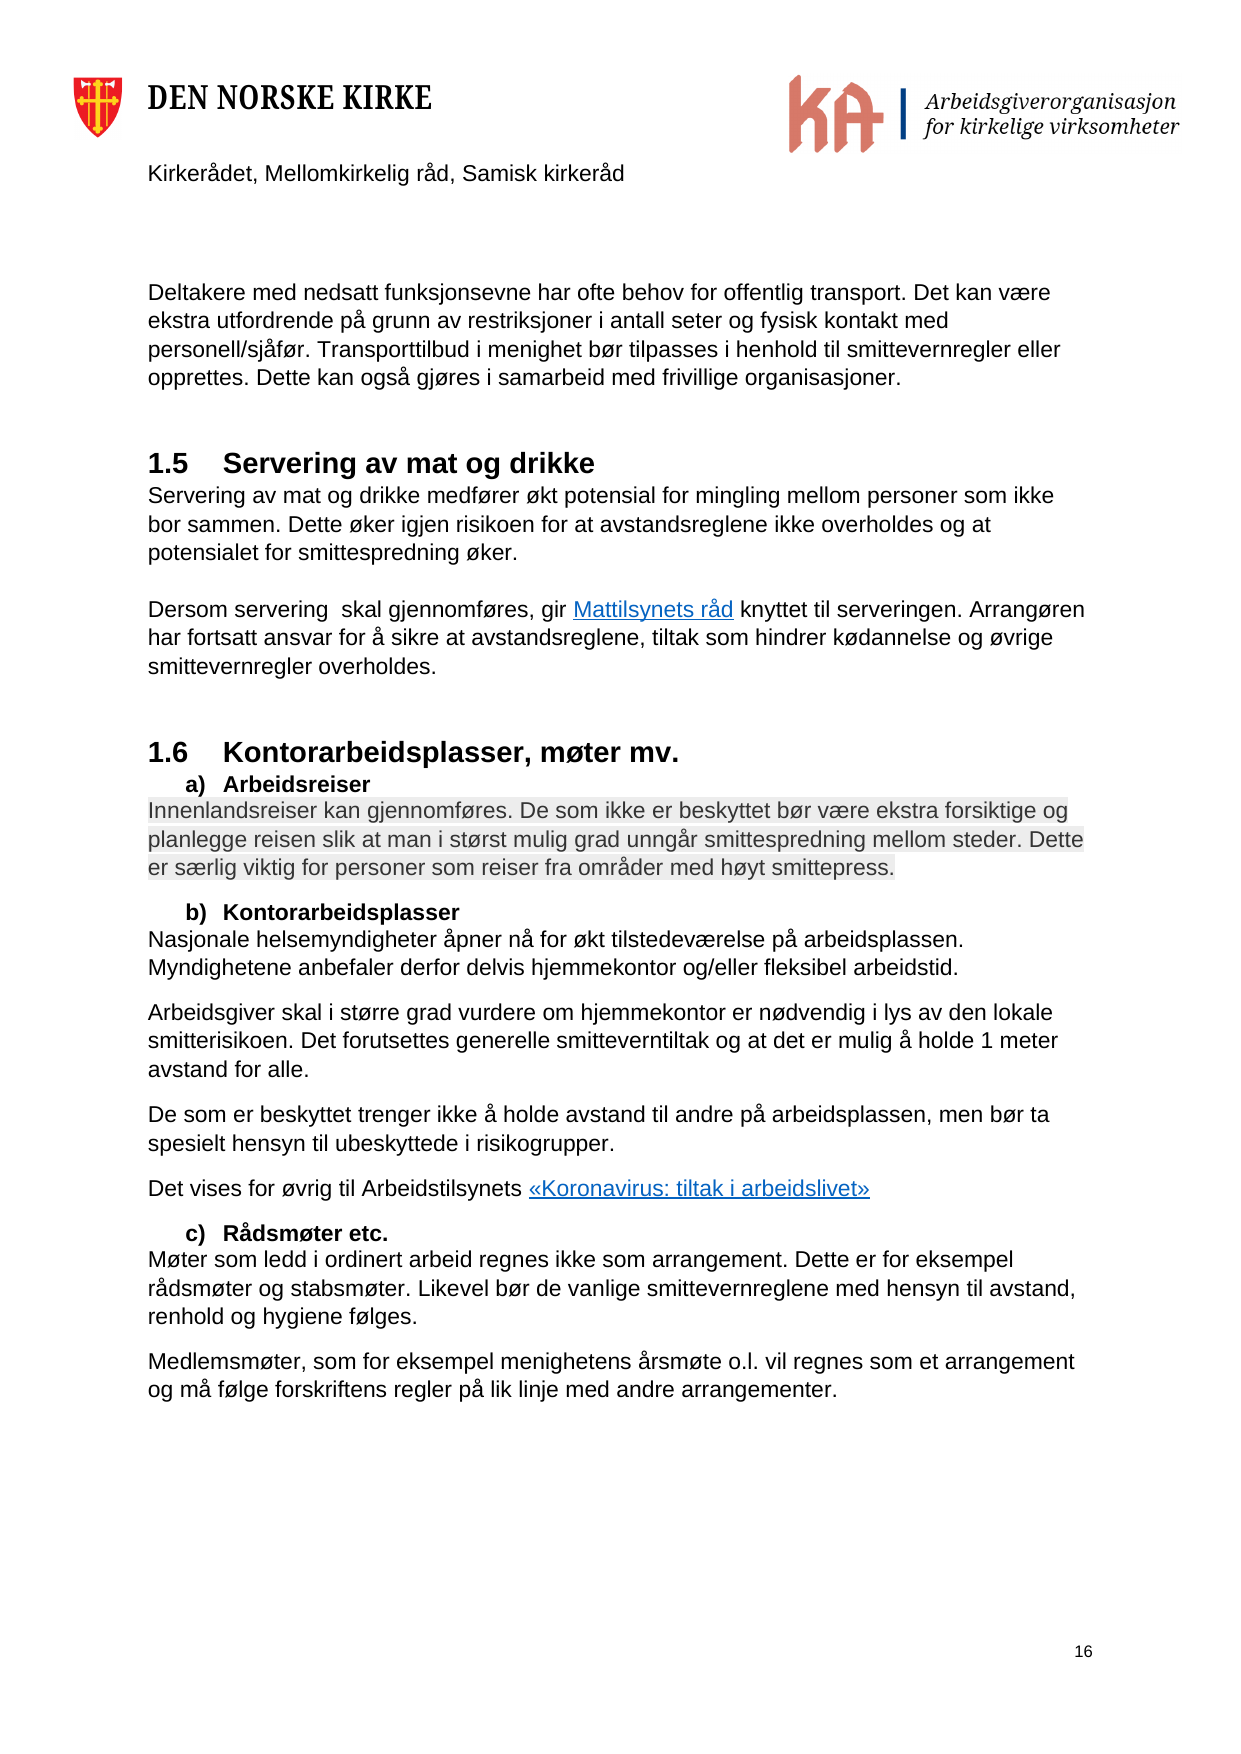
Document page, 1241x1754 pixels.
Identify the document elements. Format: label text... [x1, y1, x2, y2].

picture [73, 77, 123, 140]
subtitle Servering av mat og drikke [148, 446, 1093, 479]
list Rådsmøter etc. [185, 1220, 1093, 1246]
text Medlemsmøter, som for eksempel menighetens årsmøte o.l. vil regnes som et arrangement og må følge forskriftens regler på lik linje med andre arrangementer. [148, 1348, 1093, 1403]
text Nasjonale helsemyndigheter åpner nå for økt tilstedeværelse på arbeidsplassen. Myndighetene anbefaler derfor delvis hjemmekontor og/eller fleksibel arbeidstid. [148, 926, 1093, 980]
text Det vises for øvrig til Arbeidstilsynets «Koronavirus: tiltak i arbeidslivet» [148, 1174, 1093, 1201]
text Dersom servering skal gjennomføres, gir Mattilsynets råd knyttet til serveringen. Arrangøren har fortsatt ansvar for å sikre at avstandsreglene, tiltak som hindrer kødannelse og øvrige smittevernregler overholdes. [148, 596, 1093, 679]
list Kontorarbeidsplasser [185, 899, 1093, 926]
subtitle Kontorarbeidsplasser, møter mv. [148, 735, 1093, 768]
text Innenlandsreiser kan gjennomføres. De som ikke er beskyttet bør være ekstra forsiktige og planlegge reisen slik at man i størst mulig grad unngår smittespredning mellom steder. Dette er særlig viktig for personer som reiser fra områder med høyt smittepress. [148, 797, 1093, 880]
text Arbeidsgiver skal i større grad vurdere om hjemmekontor er nødvendig i lys av den lokale smitterisikoen. Det forutsettes generelle smitteverntiltak og at det er mulig å holde 1 meter avstand for alle. [148, 999, 1093, 1082]
text Deltakere med nedsatt funksjonsevne har ofte behov for offentlig transport. Det kan være ekstra utfordrende på grunn av restriksjoner i antall seter og fysisk kontakt med personell/sjåfør. Transporttilbud i menighet bør tilpasses i henhold til smittevernregler eller opprettes. Dette kan også gjøres i samarbeid med frivillige organisasjoner. [148, 279, 1093, 391]
text De som er beskyttet trenger ikke å holde avstand til andre på arbeidsplassen, men bør ta spesielt hensyn til ubeskyttede i risikogrupper. [148, 1101, 1093, 1156]
picture [787, 73, 1182, 154]
text Servering av mat og drikke medfører økt potensial for mingling mellom personer som ikke bor sammen. Dette øker igjen risikoen for at avstandsreglene ikke overholdes og at potensialet for smittespredning øker. [148, 482, 1093, 565]
list Arbeidsreiser [185, 771, 1093, 797]
text Møter som ledd i ordinert arbeid regnes ikke som arrangement. Dette er for eksempel rådsmøter og stabsmøter. Likevel bør de vanlige smittevernreglene med hensyn til avstand, renhold og hygiene følges. [148, 1246, 1093, 1329]
